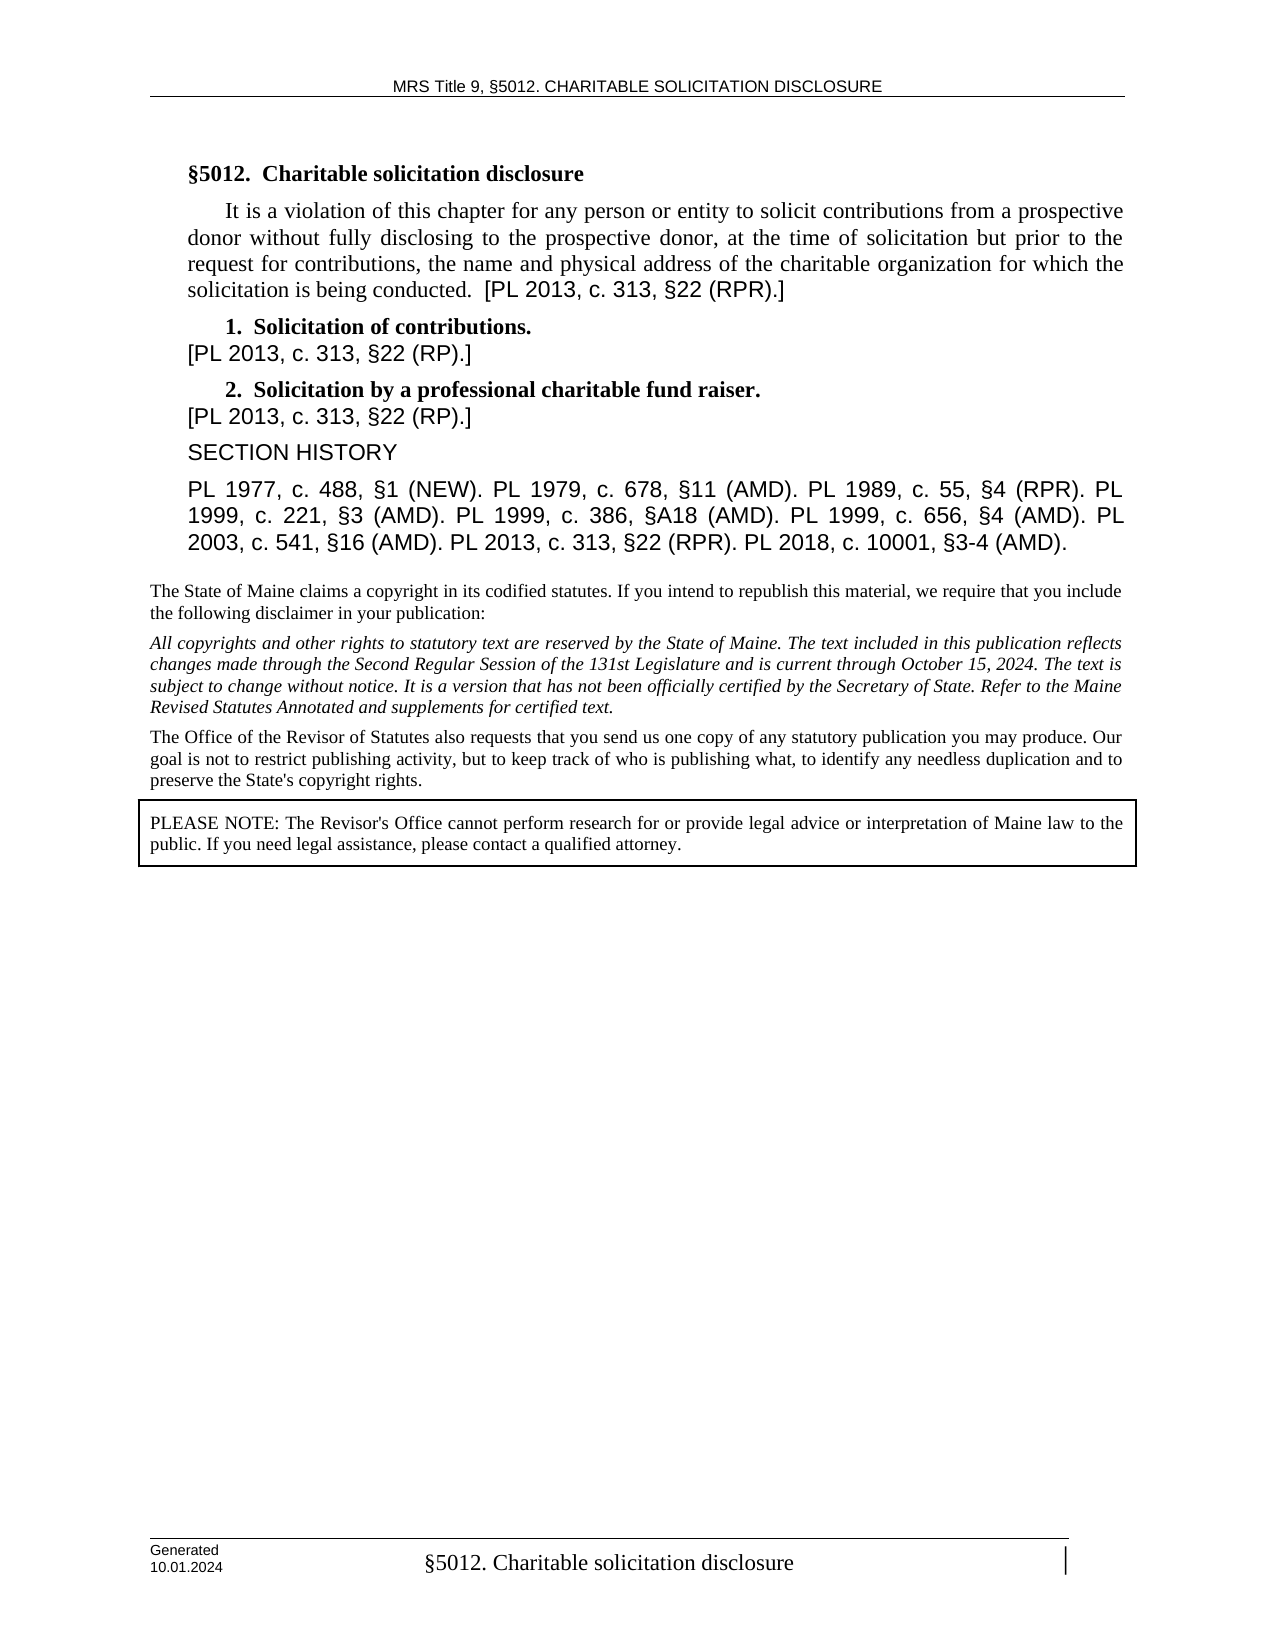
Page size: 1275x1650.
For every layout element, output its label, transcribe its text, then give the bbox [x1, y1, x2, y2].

text PL 1977, c. 488, §1 (NEW). PL 1979, c. 678, §11 (AMD). PL 1989, c. 55, §4 (RPR). PL 1999, c. 221, §3 (AMD). PL 1999, c. 386, §A18 (AMD). PL 1999, c. 656, §4 (AMD). PL 2003, c. 541, §16 (AMD). PL 2013, c. 313, §22 (RPR). PL 2018, c. 10001, §3-4 (AMD). [187, 476, 1125, 555]
text The Office of the Revisor of Statutes also requests that you send us one copy of any statutory publication you may produce. Our goal is not to restrict publishing activity, but to keep track of who is publishing what, to identify any needless duplication and to preserve the State's copyright rights. [150, 726, 1125, 791]
text All copyrights and other rights to statutory text are reserved by the State of Maine. The text included in this publication reflects changes made through the Second Regular Session of the 131st Legislature and is current through October 15, 2024 . The text is subject to change without notice. It is a version that has not been officially certified by the Secretary of State. Refer to the Maine Revised Statutes Annotated and supplements for certified text. [150, 632, 1125, 718]
text §5012. Charitable solicitation disclosure [187, 160, 1125, 187]
text SECTION HISTORY [187, 439, 1125, 466]
text 2. Solicitation by a professional charitable fund raiser. [187, 376, 1125, 403]
text [PL 2013, c. 313, §22 (RP).] [187, 403, 1125, 429]
text 1. Solicitation of contributions. [187, 313, 1125, 339]
text The State of Maine claims a copyright in its codified statutes. If you intend to republish this material, we require that you include the following disclaimer in your publication: [150, 580, 1125, 623]
text PLEASE NOTE: The Revisor's Office cannot perform research for or provide legal advice or interpretation of Maine law to the public. If you need legal assistance, please contact a qualified attorney. [140, 801, 1135, 865]
text [PL 2013, c. 313, §22 (RP).] [187, 339, 1125, 366]
text It is a violation of this chapter for any person or entity to solicit contributions from a prospective donor without fully disclosing to the prospective donor, at the time of solicitation but prior to the request for contributions, the name and physical address of the charitable organization for which the solicitation is being conducted. [PL 2013, c. 313, §22 (RPR).] [187, 197, 1125, 303]
